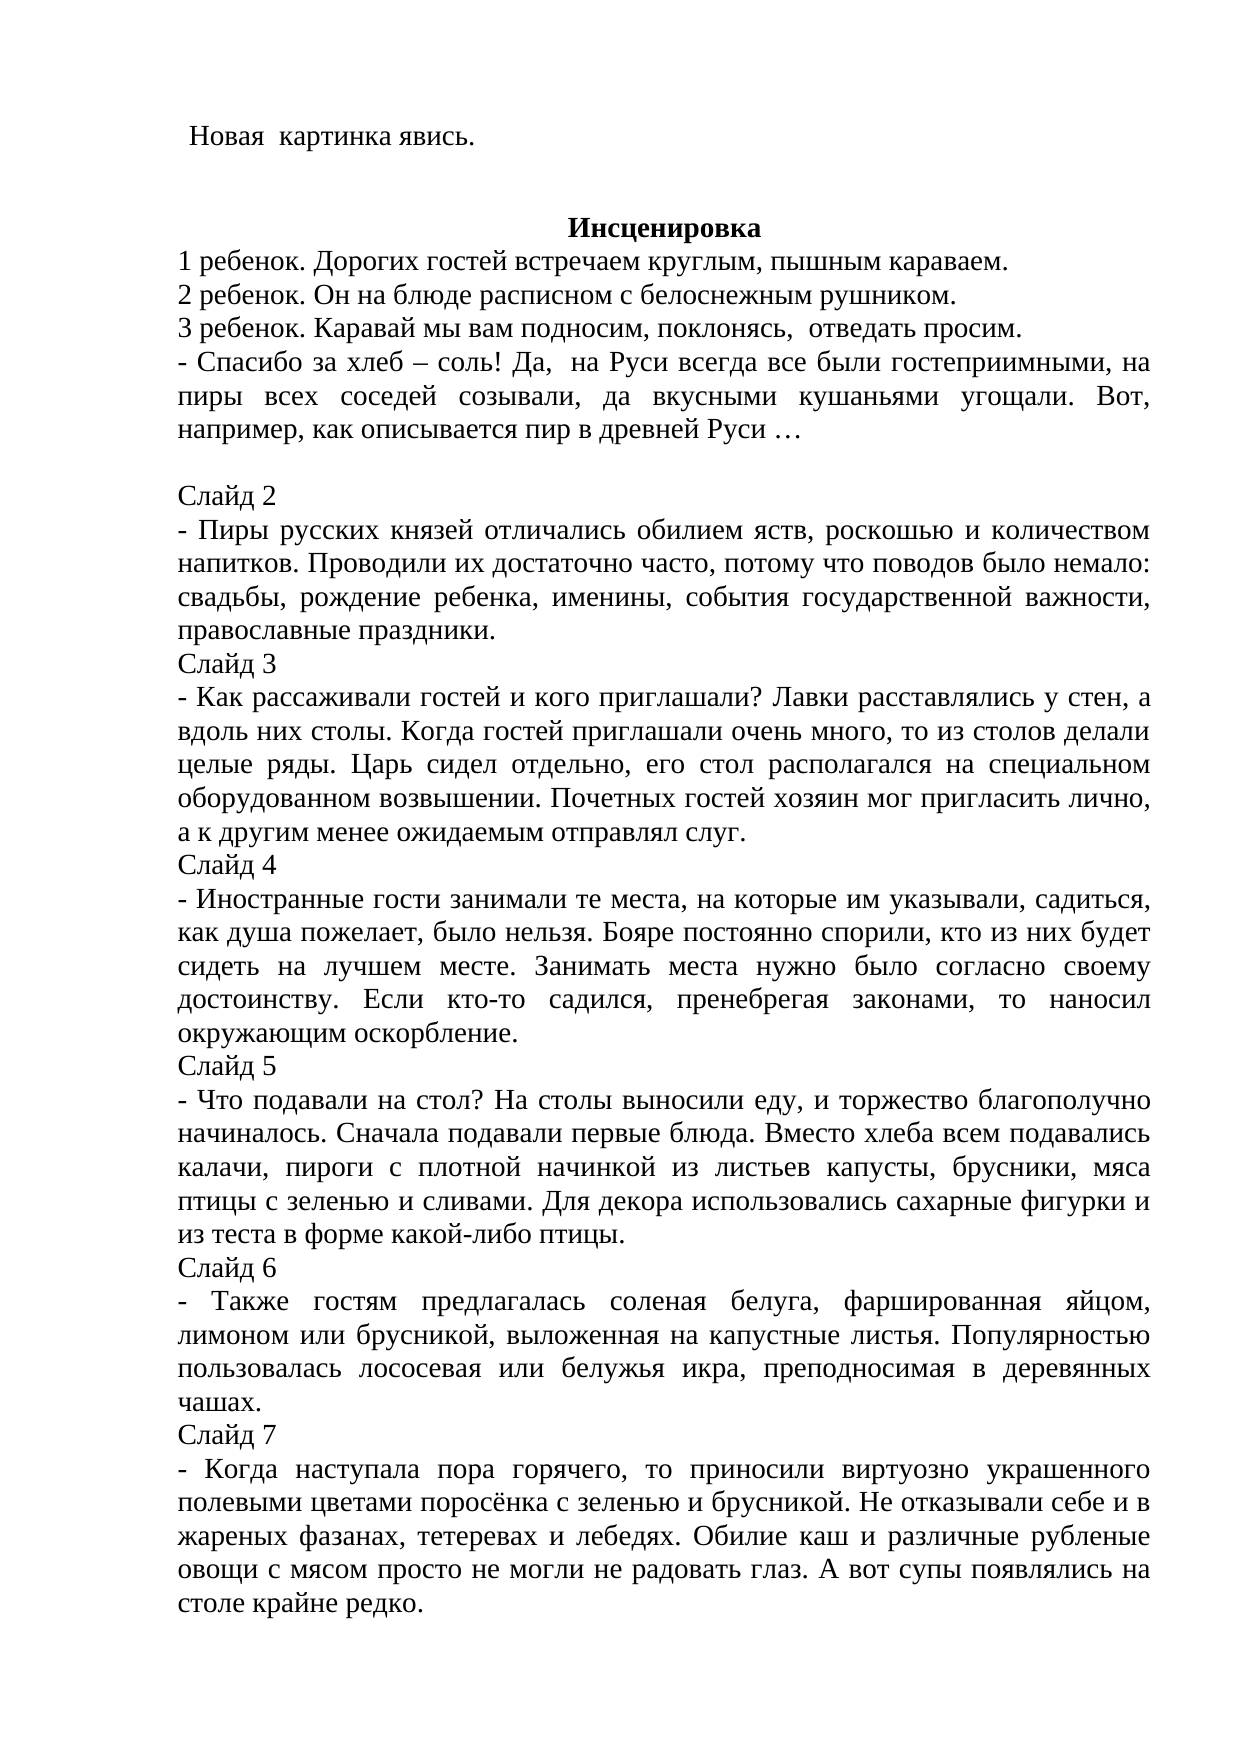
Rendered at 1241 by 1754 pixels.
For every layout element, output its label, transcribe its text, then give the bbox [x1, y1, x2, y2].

text Слайд 5 [177, 1048, 1152, 1082]
text - Иностранные гости занимали те места, на которые им указывали, садиться, как душа пожелает, было нельзя. Бояре постоянно спорили, кто из них будет сидеть на лучшем месте. Занимать места нужно было согласно своему достоинству. Если кто-то садился, пренебрегая законами, то наносил окружающим оскорбление. [177, 881, 1152, 1048]
text 1 ребенок. Дорогих гостей встречаем круглым, пышным караваем. [177, 243, 1152, 277]
text - Также гостям предлагалась соленая белуга, фаршированная яйцом, лимоном или брусникой, выложенная на капустные листья. Популярностью пользовалась лососевая или белужья икра, преподносимая в деревянных чашах. [177, 1283, 1152, 1417]
text 3 ребенок. Каравай мы вам подносим, поклонясь, отведать просим. [177, 311, 1152, 344]
text - Пиры русских князей отличались обилием яств, роскошью и количеством напитков. Проводили их достаточно часто, потому что поводов было немало: свадьбы, рождение ребенка, именины, события государственной важности, православные праздники. [177, 512, 1152, 646]
text Слайд 3 [177, 646, 1152, 679]
text Слайд 4 [177, 847, 1152, 881]
text Слайд 2 [177, 478, 1152, 512]
text - Когда наступала пора горячего, то приносили виртуозно украшенного полевыми цветами поросёнка с зеленью и брусникой. Не отказывали себе и в жареных фазанах, тетеревах и лебедях. Обилие каш и различные рубленые овощи с мясом просто не могли не радовать глаз. А вот супы появлялись на столе крайне редко. [177, 1451, 1152, 1619]
text - Как рассаживали гостей и кого приглашали? Лавки расставлялись у стен, а вдоль них столы. Когда гостей приглашали очень много, то из столов делали целые ряды. Царь сидел отдельно, его стол располагался на специальном оборудованном возвышении. Почетных гостей хозяин мог пригласить лично, а к другим менее ожидаемым отправлял слуг. [177, 679, 1152, 847]
text 2 ребенок. Он на блюде расписном с белоснежным рушником. [177, 277, 1152, 311]
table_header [177, 118, 1152, 176]
text - Спасибо за хлеб – соль! Да, на Руси всегда все были гостеприимными, на пиры всех соседей созывали, да вкусными кушаньями угощали. Вот, например, как описывается пир в древней Руси … [177, 344, 1152, 445]
text - Что подавали на стол? На столы выносили еду, и торжество благополучно начиналось. Сначала подавали первые блюда. Вместо хлеба всем подавались калачи, пироги с плотной начинкой из листьев капусты, брусники, мяса птицы с зеленью и сливами. Для декора использовались сахарные фигурки и из теста в форме какой-либо птицы. [177, 1082, 1152, 1250]
text Слайд 6 [177, 1250, 1152, 1283]
text Слайд 7 [177, 1417, 1152, 1451]
text Инсценировка [177, 210, 1152, 243]
